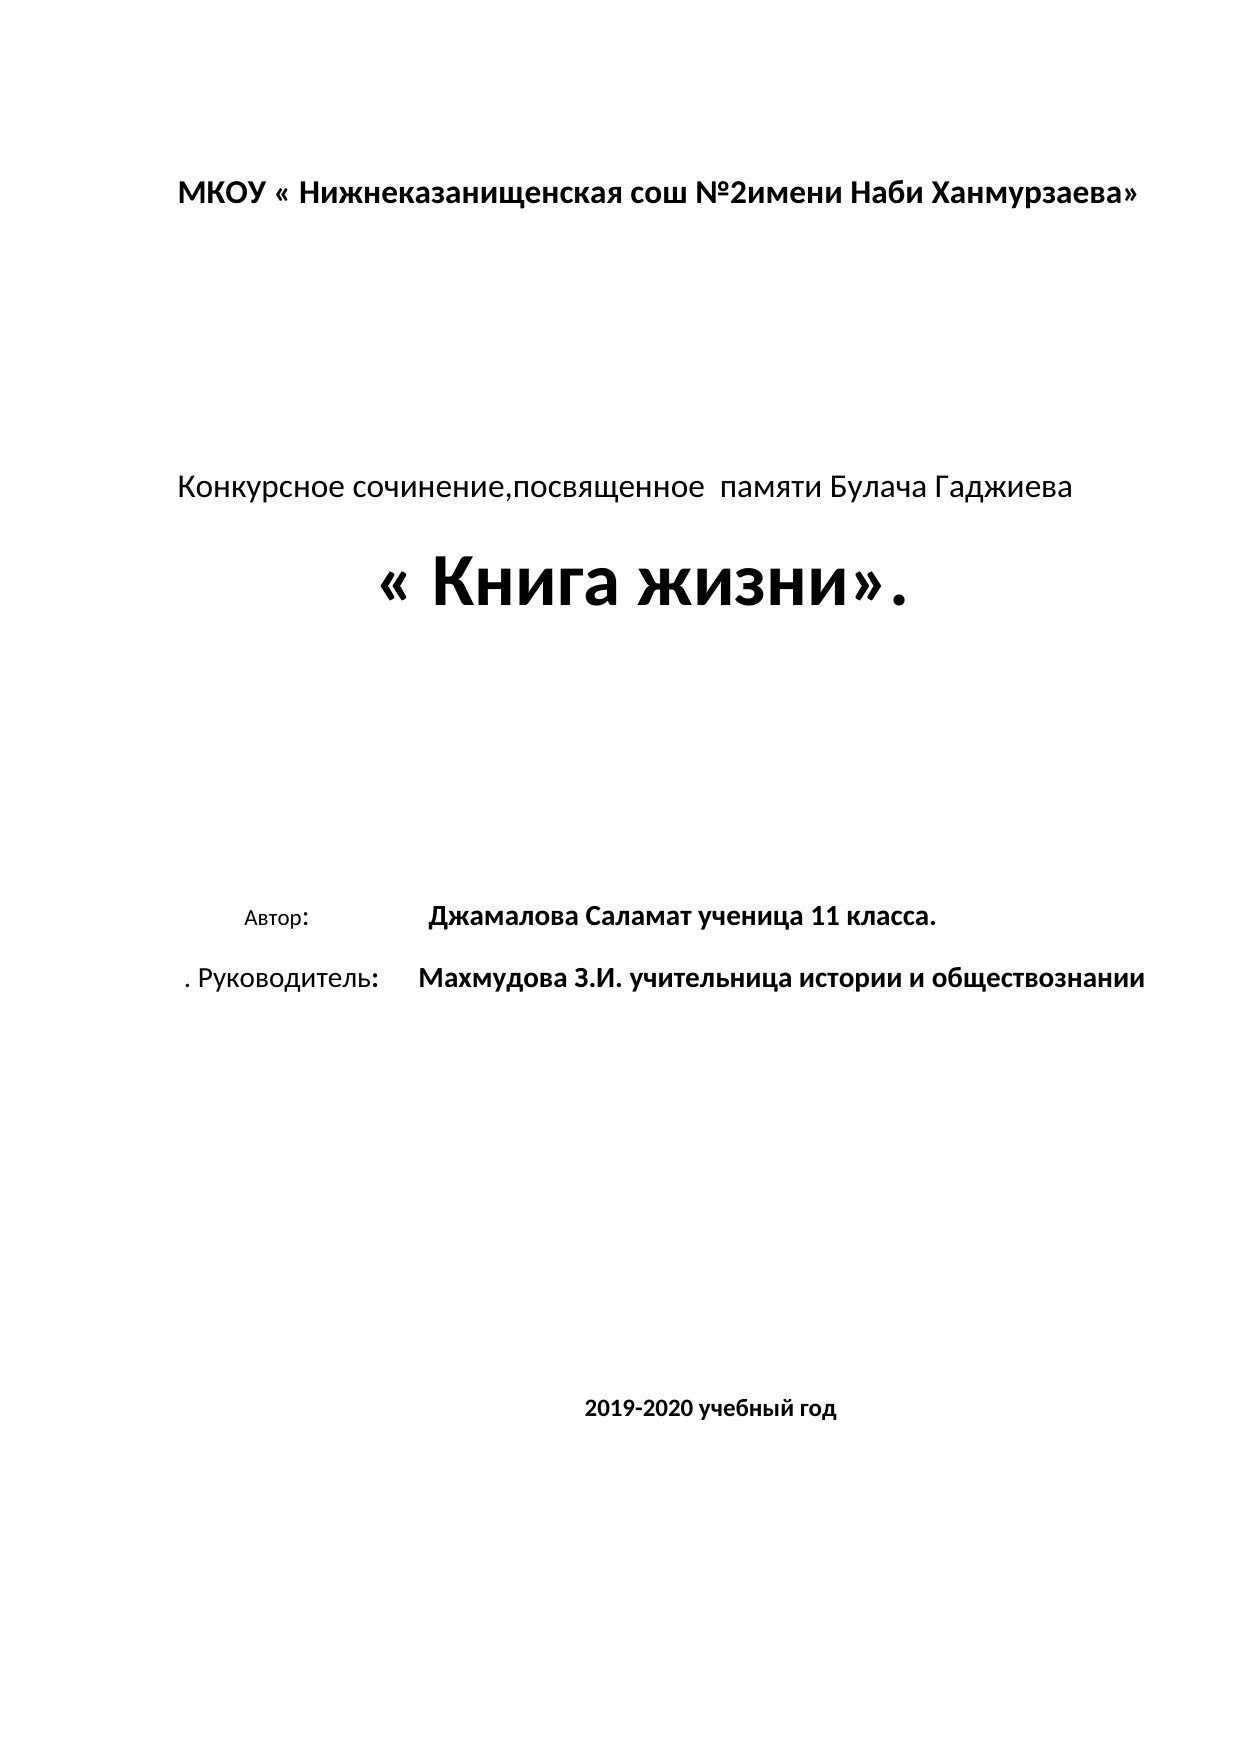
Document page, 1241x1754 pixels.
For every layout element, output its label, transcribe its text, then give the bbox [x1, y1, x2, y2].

text Автор: Джамалова Саламат ученица 11 класса. [177, 897, 1152, 933]
text . Руководитель: Махмудова З.И. учительница истории и обществознании [177, 959, 1152, 995]
text « Книга жизни». [177, 533, 1152, 624]
text 2019-2020 учебный год [177, 1392, 1152, 1423]
text Конкурсное сочинение,посвященное памяти Булача Гаджиева [177, 465, 1152, 506]
text МКОУ « Нижнеказанищенская сош №2имени Наби Ханмурзаева» [177, 171, 1152, 212]
